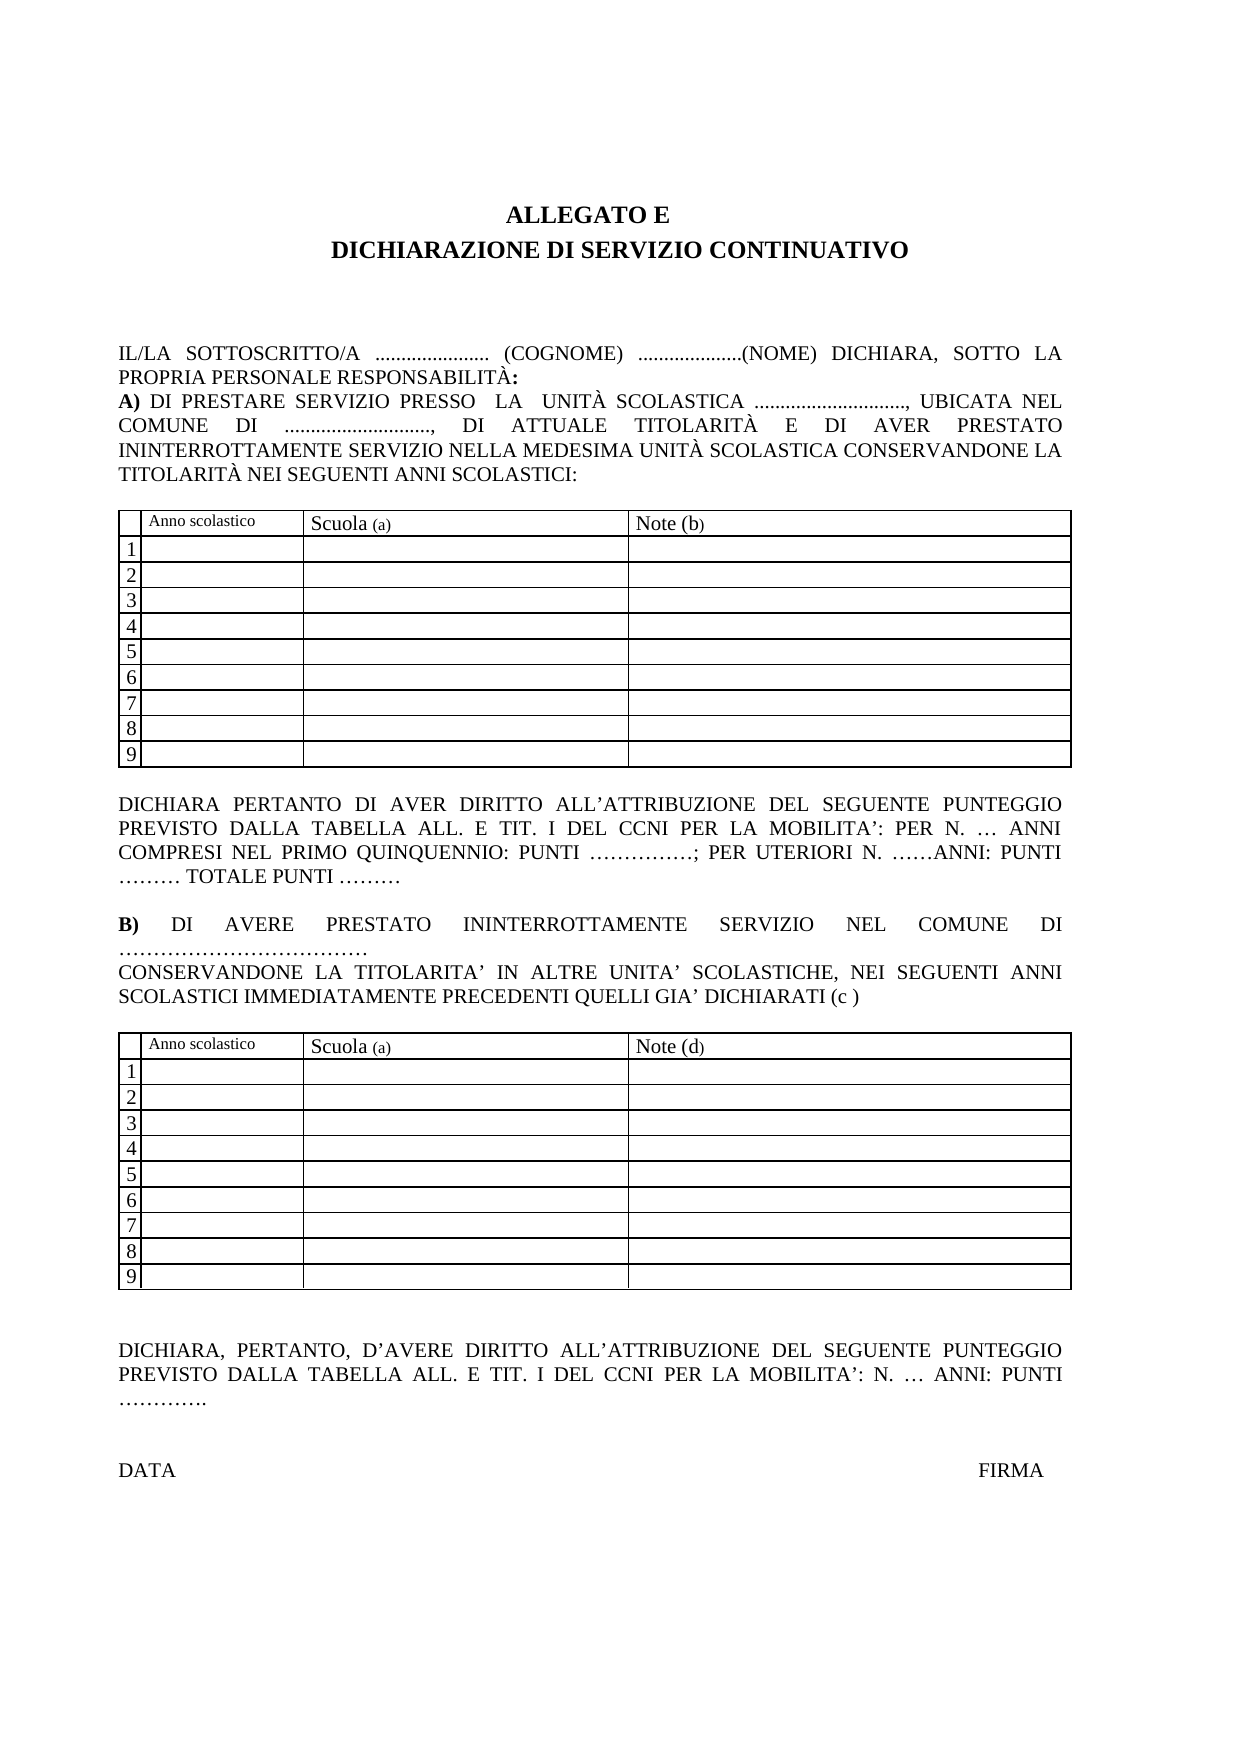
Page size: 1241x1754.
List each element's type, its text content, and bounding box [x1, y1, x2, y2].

table_cell [629, 691, 1070, 715]
table_cell [304, 665, 628, 689]
table_cell [629, 1111, 1070, 1135]
table_cell [142, 1136, 303, 1160]
table_cell 6 [120, 665, 140, 689]
table_cell 3 [120, 588, 140, 612]
table_header [120, 1034, 140, 1058]
table_cell 4 [120, 1136, 140, 1160]
table_header Note (b) [629, 511, 1070, 535]
table_cell 5 [120, 640, 140, 663]
table_cell [142, 537, 303, 561]
table_header Scuola (a) [304, 511, 628, 535]
table_cell 8 [120, 1239, 140, 1263]
table_cell [629, 1188, 1070, 1212]
table_header Scuola (a) [304, 1034, 628, 1058]
table_cell [142, 563, 303, 587]
table_cell [304, 1162, 628, 1186]
table_cell [142, 665, 303, 689]
table_cell [304, 563, 628, 587]
table_cell [304, 1239, 628, 1263]
table_cell [142, 640, 303, 663]
table_header [120, 511, 140, 535]
table_cell 7 [120, 691, 140, 715]
table_cell [142, 691, 303, 715]
table_cell [304, 716, 628, 740]
table_cell 4 [120, 614, 140, 638]
table_cell [142, 742, 303, 766]
table_cell [304, 742, 628, 766]
text B) DI AVERE PRESTATO ININTERROTTAMENTE SERVIZIO NEL COMUNE DI ……………………………… [118, 912, 1063, 960]
table_cell [629, 1213, 1070, 1237]
table_cell [142, 1111, 303, 1135]
table_cell [142, 614, 303, 638]
table_cell [629, 1239, 1070, 1263]
table_cell [629, 614, 1070, 638]
table_cell [304, 1060, 628, 1083]
text ALLEGATO E [118, 201, 1122, 229]
table_cell [142, 1265, 303, 1288]
table_cell [304, 1136, 628, 1160]
text DATA FIRMA [118, 1458, 1063, 1482]
table_cell [304, 588, 628, 612]
table_cell 6 [120, 1188, 140, 1212]
table_cell [304, 614, 628, 638]
table_cell [142, 1162, 303, 1186]
table_cell 9 [120, 742, 140, 766]
table_cell [304, 640, 628, 663]
table_cell [629, 1265, 1070, 1288]
table_cell [629, 1085, 1070, 1109]
table_cell [304, 1188, 628, 1212]
table_cell [142, 1085, 303, 1109]
table_cell [629, 1136, 1070, 1160]
table_cell 8 [120, 716, 140, 740]
table_cell [304, 1265, 628, 1288]
text DICHIARA PERTANTO DI AVER DIRITTO ALL’ATTRIBUZIONE DEL SEGUENTE PUNTEGGIO PREVISTO DALLA TABELLA ALL. E TIT. I DEL CCNI PER LA MOBILITA’: PER N. … ANNI COMPRESI NEL PRIMO QUINQUENNIO: PUNTI ……………; PER UTERIORI N. ……ANNI: PUNTI ……… TOTALE PUNTI ……… [118, 792, 1063, 888]
table_cell 3 [120, 1111, 140, 1135]
table_cell [629, 563, 1070, 587]
table_cell [304, 691, 628, 715]
table_cell [629, 537, 1070, 561]
text A) DI PRESTARE SERVIZIO PRESSO LA UNITÀ SCOLASTICA ............................., UBICATA NEL COMUNE DI ............................, DI ATTUALE TITOLARITÀ E DI AVER PRESTATO ININTERROTTAMENTE SERVIZIO NELLA MEDESIMA UNITÀ SCOLASTICA CONSERVANDONE LA TITOLARITÀ NEI SEGUENTI ANNI SCOLASTICI: [118, 389, 1063, 486]
table_cell [304, 537, 628, 561]
table_cell [142, 1188, 303, 1212]
table_cell [142, 716, 303, 740]
table_cell [629, 588, 1070, 612]
table_cell [629, 1162, 1070, 1186]
table_cell 5 [120, 1162, 140, 1186]
table_header Anno scolastico [142, 511, 303, 535]
table_cell 2 [120, 563, 140, 587]
table_cell [304, 1213, 628, 1237]
table_cell [629, 716, 1070, 740]
table_cell [142, 588, 303, 612]
table_cell [142, 1060, 303, 1083]
table_cell [304, 1111, 628, 1135]
table_cell [142, 1213, 303, 1237]
table_cell [629, 665, 1070, 689]
table_cell 7 [120, 1213, 140, 1237]
text IL/LA SOTTOSCRITTO/A ...................... (COGNOME) ....................(NOME) DICHIARA, SOTTO LA PROPRIA PERSONALE RESPONSABILITÀ: [118, 341, 1063, 389]
table_cell 9 [120, 1265, 140, 1288]
text DICHIARAZIONE DI SERVIZIO CONTINUATIVO [118, 236, 1122, 264]
table_cell [629, 1060, 1070, 1083]
table_cell 1 [120, 537, 140, 561]
table_header Note (d) [629, 1034, 1070, 1058]
table_cell [629, 640, 1070, 663]
text DICHIARA, PERTANTO, D’AVERE DIRITTO ALL’ATTRIBUZIONE DEL SEGUENTE PUNTEGGIO PREVISTO DALLA TABELLA ALL. E TIT. I DEL CCNI PER LA MOBILITA’: N. … ANNI: PUNTI …………. [118, 1338, 1063, 1410]
table_cell 2 [120, 1085, 140, 1109]
table_cell [629, 742, 1070, 766]
text CONSERVANDONE LA TITOLARITA’ IN ALTRE UNITA’ SCOLASTICHE, NEI SEGUENTI ANNI SCOLASTICI IMMEDIATAMENTE PRECEDENTI QUELLI GIA’ DICHIARATI (c ) [118, 960, 1063, 1008]
table_header Anno scolastico [142, 1034, 303, 1058]
table_cell [142, 1239, 303, 1263]
table_cell [304, 1085, 628, 1109]
table_cell 1 [120, 1060, 140, 1083]
